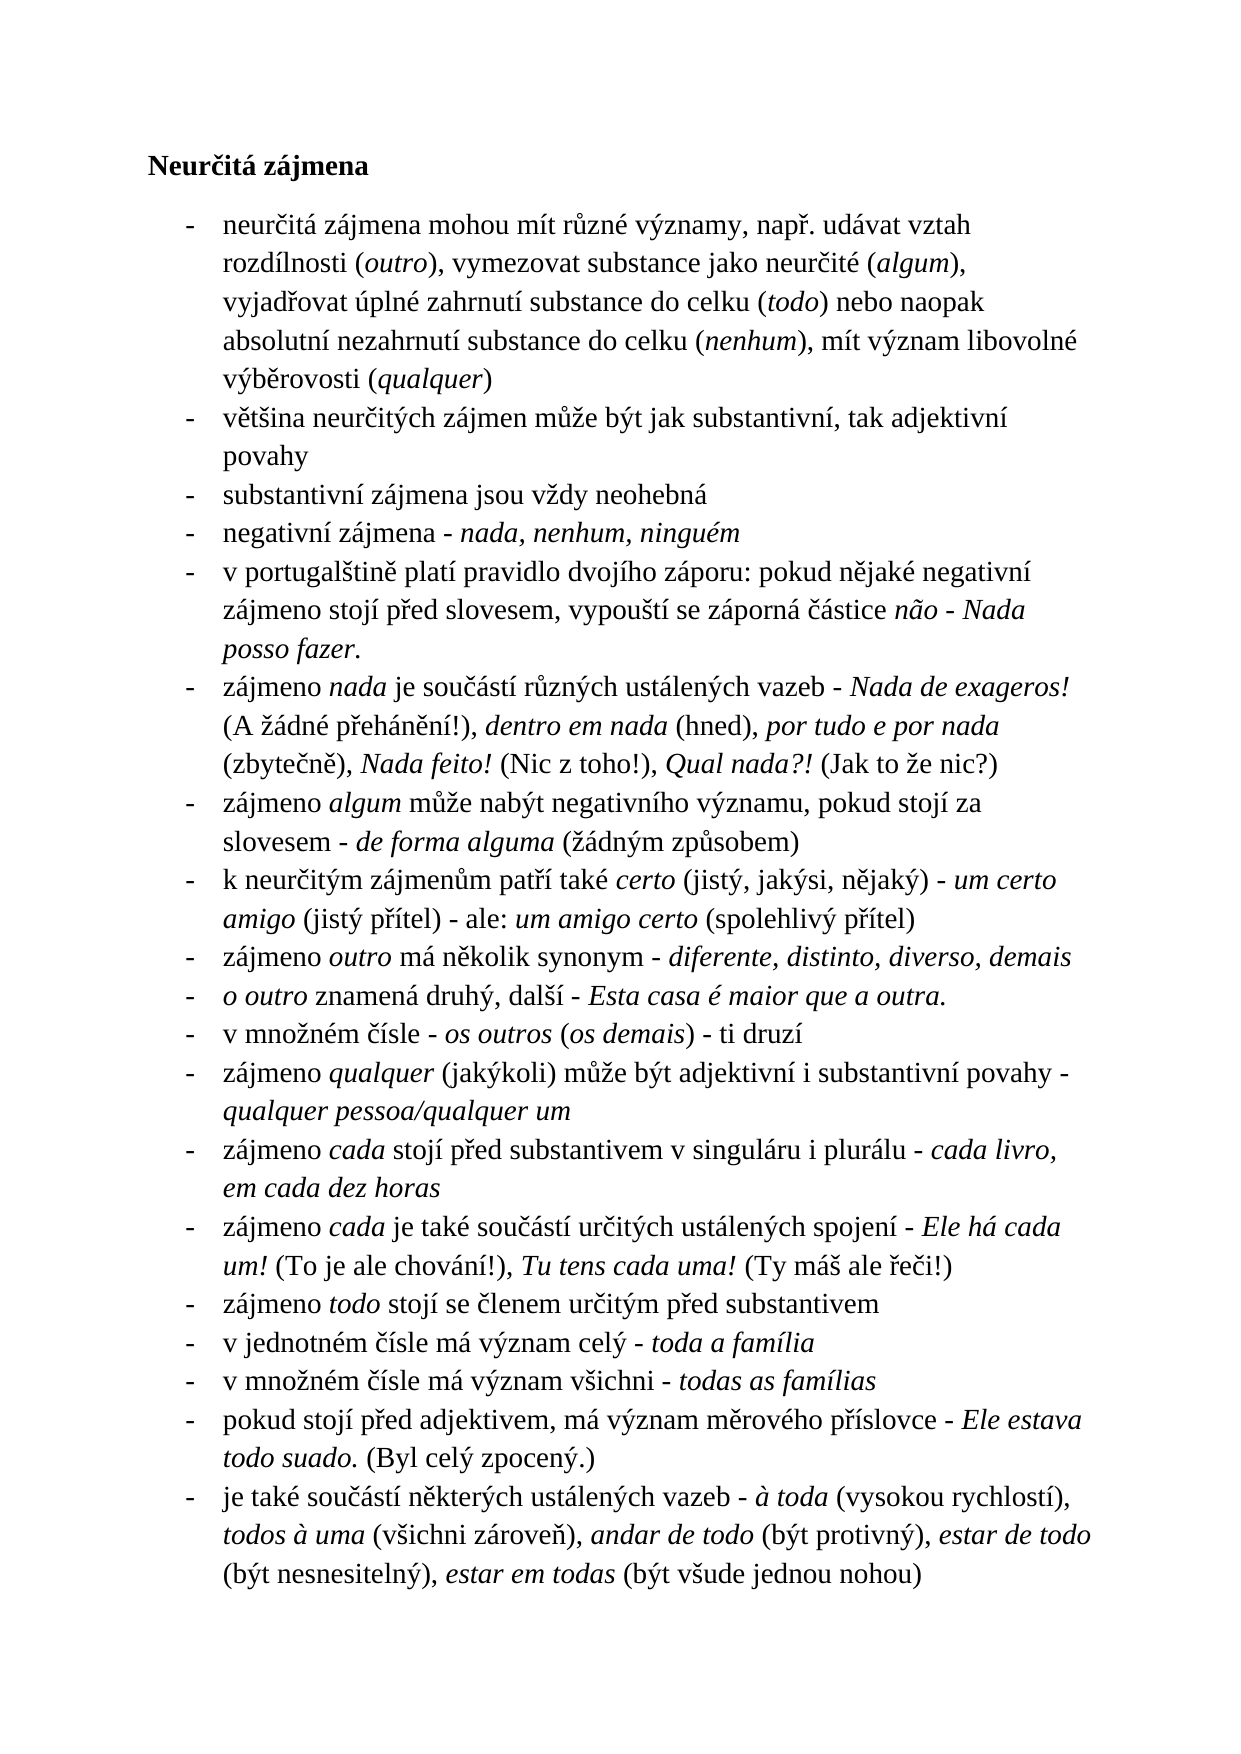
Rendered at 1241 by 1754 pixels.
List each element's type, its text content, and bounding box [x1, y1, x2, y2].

list neurčitá zájmena mohou mít různé významy, např. udávat vztah rozdílnosti (outro), vymezovat substance jako neurčité (algum), vyjadřovat úplné zahrnutí substance do celku (todo) nebo naopak absolutní nezahrnutí substance do celku (nenhum), mít význam libovolné výběrovosti (qualquer) [185, 207, 1093, 395]
list v množném čísle - os outros (os demais) - ti druzí [185, 1016, 1093, 1050]
list je také součástí některých ustálených vazeb - à toda (vysokou rychlostí), todos à uma (všichni zároveň), andar de todo (být protivný), estar de todo (být nesnesitelný), estar em todas (být všude jednou nohou) [185, 1479, 1093, 1589]
list substantivní zájmena jsou vždy neohebná [185, 477, 1093, 510]
list zájmeno todo stojí se členem určitým před substantivem [185, 1286, 1093, 1320]
list v portugalštině platí pravidlo dvojího záporu: pokud nějaké negativní zájmeno stojí před slovesem, vypouští se záporná částice não - Nada posso fazer. [185, 554, 1093, 664]
list většina neurčitých zájmen může být jak substantivní, tak adjektivní povahy [185, 400, 1093, 472]
list zájmeno cada je také součástí určitých ustálených spojení - Ele há cada um! (To je ale chování!), Tu tens cada uma! (Ty máš ale řeči!) [185, 1209, 1093, 1281]
text Neurčitá zájmena [148, 148, 1093, 181]
list negativní zájmena - nada, nenhum, ninguém [185, 515, 1093, 549]
list zájmeno outro má několik synonym - diferente, distinto, diverso, demais [185, 939, 1093, 973]
list zájmeno qualquer (jakýkoli) může být adjektivní i substantivní povahy - qualquer pessoa/qualquer um [185, 1055, 1093, 1127]
list zájmeno algum může nabýt negativního významu, pokud stojí za slovesem - de forma alguma (žádným způsobem) [185, 785, 1093, 857]
list pokud stojí před adjektivem, má význam měrového příslovce - Ele estava todo suado. (Byl celý zpocený.) [185, 1402, 1093, 1474]
list o outro znamená druhý, další - Esta casa é maior que a outra. [185, 978, 1093, 1011]
list zájmeno cada stojí před substantivem v singuláru i plurálu - cada livro, em cada dez horas [185, 1132, 1093, 1204]
list zájmeno nada je součástí různých ustálených vazeb - Nada de exageros! (A žádné přehánění!), dentro em nada (hned), por tudo e por nada (zbytečně), Nada feito! (Nic z toho!), Qual nada?! (Jak to že nic?) [185, 669, 1093, 780]
list v jednotném čísle má význam celý - toda a família [185, 1325, 1093, 1358]
list v množném čísle má význam všichni - todas as famílias [185, 1363, 1093, 1397]
list k neurčitým zájmenům patří také certo (jistý, jakýsi, nějaký) - um certo amigo (jistý přítel) - ale: um amigo certo (spolehlivý přítel) [185, 862, 1093, 934]
